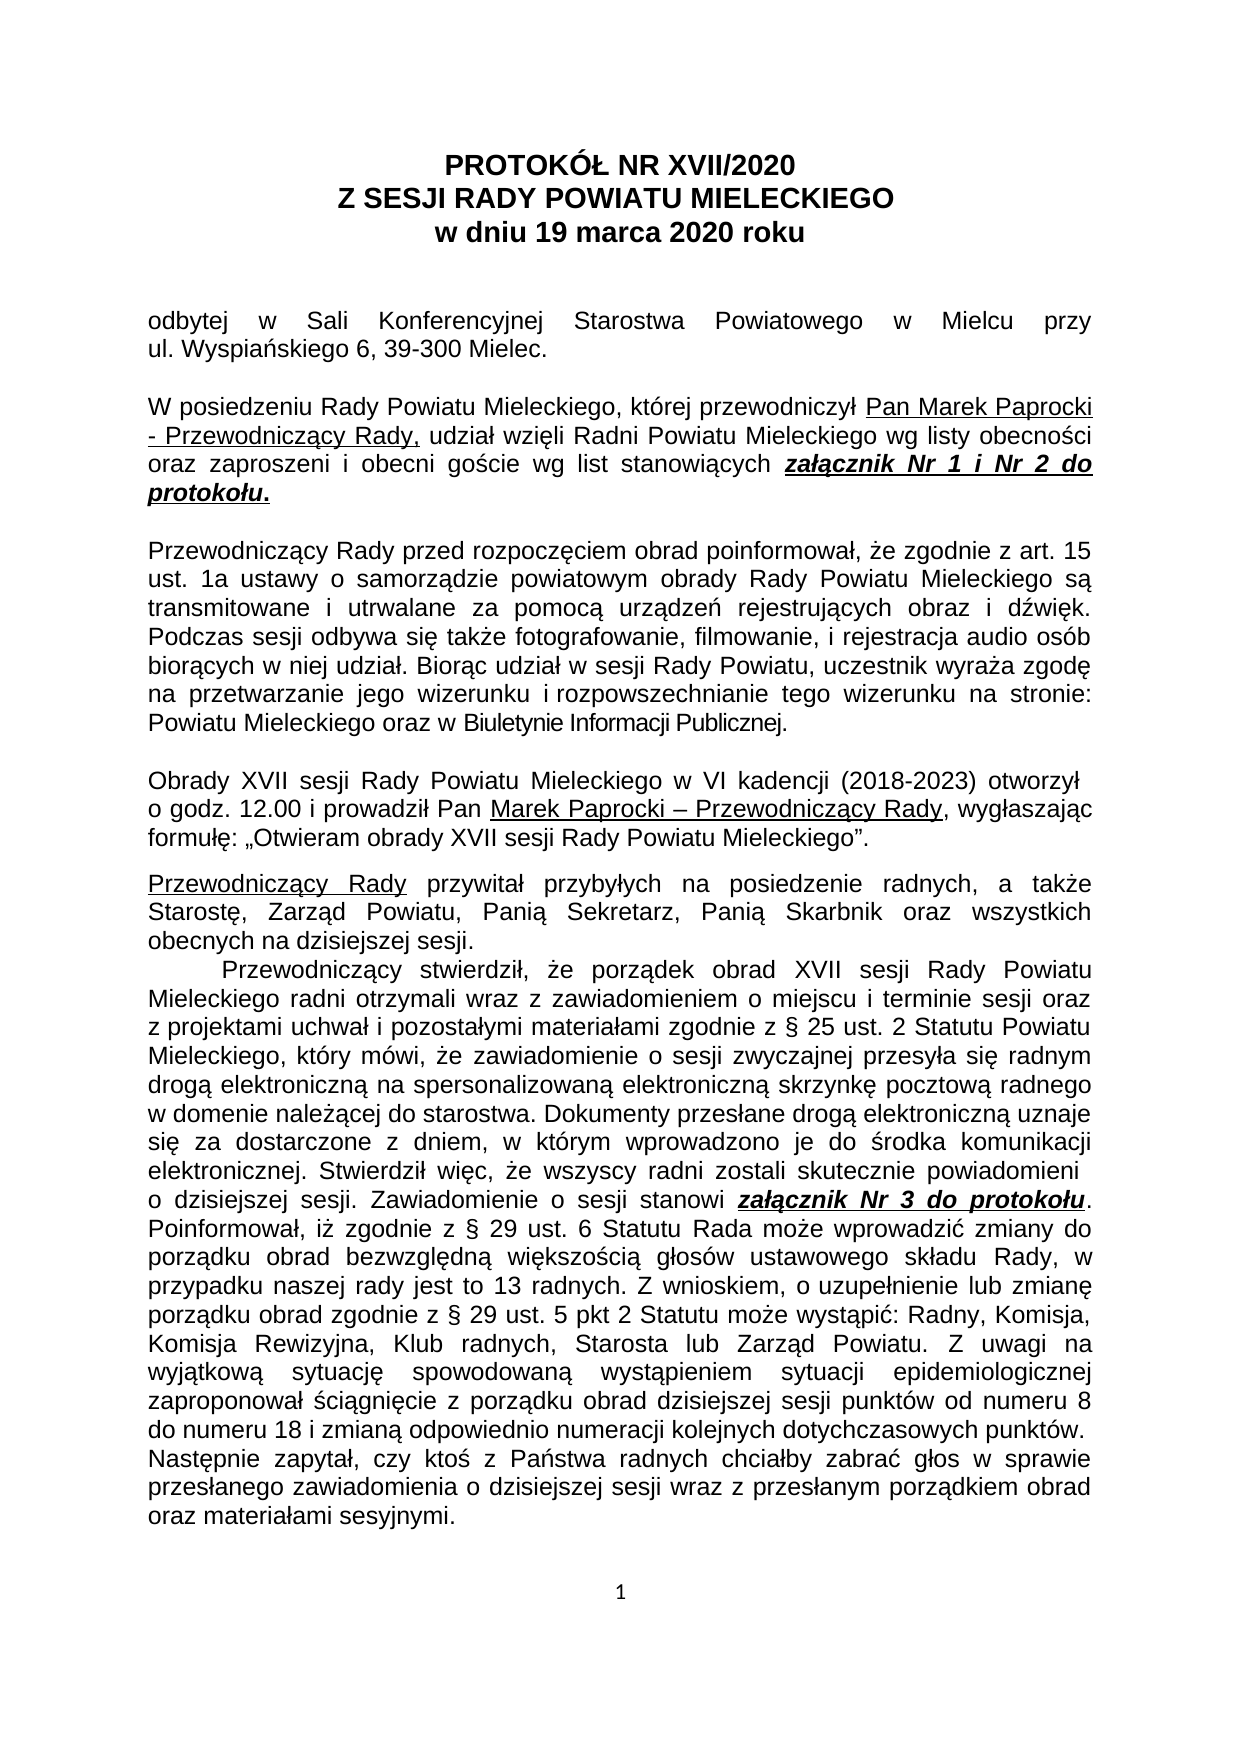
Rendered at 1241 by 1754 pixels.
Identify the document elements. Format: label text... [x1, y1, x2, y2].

text Przewodniczący stwierdził, że porządek obrad XVII sesji Rady Powiatu Mieleckiego radni otrzymali wraz z zawiadomieniem o miejscu i terminie sesji oraz z projektami uchwał i pozostałymi materiałami zgodnie z § 25 ust. 2 Statutu Powiatu Mieleckiego, który mówi, że zawiadomienie o sesji zwyczajnej przesyła się radnym drogą elektroniczną na spersonalizowaną elektroniczną skrzynkę pocztową radnego w domenie należącej do starostwa. Dokumenty przesłane drogą elektroniczną uznaje się za dostarczone z dniem, w którym wprowadzono je do środka komunikacji elektronicznej. Stwierdził więc, że wszyscy radni zostali skutecznie powiadomieni o dzisiejszej sesji. Zawiadomienie o sesji stanowi załącznik Nr 3 do protokołu. Poinformował, iż zgodnie z § 29 ust. 6 Statutu Rada może wprowadzić zmiany do porządku obrad bezwzględną większością głosów ustawowego składu Rady, w przypadku naszej rady jest to 13 radnych. Z wnioskiem, o uzupełnienie lub zmianę porządku obrad zgodnie z § 29 ust. 5 pkt 2 Statutu może wystąpić: Radny, Komisja, Komisja Rewizyjna, Klub radnych, Starosta lub Zarząd Powiatu. Z uwagi na wyjątkową sytuację spowodowaną wystąpieniem sytuacji epidemiologicznej zaproponował ściągnięcie z porządku obrad dzisiejszej sesji punktów od numeru 8 do numeru 18 i zmianą odpowiednio numeracji kolejnych dotychczasowych punktów. [148, 955, 1093, 1444]
text PROTOKÓŁ NR XVII/2020 [148, 148, 1093, 181]
text W posiedzeniu Rady Powiatu Mieleckiego, której przewodniczył Pan Marek Paprocki - Przewodniczący Rady, udział wzięli Radni Powiatu Mieleckiego wg listy obecności oraz zaproszeni i obecni goście wg list stanowiących załącznik Nr 1 i Nr 2 do protokołu. [148, 392, 1093, 507]
text Przewodniczący Rady przed rozpoczęciem obrad poinformował, że zgodnie z art. 15 ust. 1a ustawy o samorządzie powiatowym obrady Rady Powiatu Mieleckiego są transmitowane i utrwalane za pomocą urządzeń rejestrujących obraz i dźwięk. Podczas sesji odbywa się także fotografowanie, filmowanie, i rejestracja audio osób biorących w niej udział. Biorąc udział w sesji Rady Powiatu, uczestnik wyraża zgodę na przetwarzanie jego wizerunku i rozpowszechnianie tego wizerunku na stronie: Powiatu Mieleckiego oraz w Biuletynie Informacji Publicznej. [148, 536, 1093, 737]
text Obrady XVII sesji Rady Powiatu Mieleckiego w VI kadencji (2018-2023) otworzył o godz. 12.00 i prowadził Pan Marek Paprocki – Przewodniczący Rady, wygłaszając formułę: „Otwieram obrady XVII sesji Rady Powiatu Mieleckiego”. [148, 766, 1093, 852]
text Z SESJI RADY POWIATU MIELECKIEGO w dniu 19 marca 2020 roku [148, 181, 1093, 248]
text Następnie zapytał, czy ktoś z Państwa radnych chciałby zabrać głos w sprawie przesłanego zawiadomienia o dzisiejszej sesji wraz z przesłanym porządkiem obrad oraz materiałami sesyjnymi. [148, 1444, 1093, 1530]
text odbytej w Sali Konferencyjnej Starostwa Powiatowego w Mielcu przy ul. Wyspiańskiego 6, 39-300 Mielec. [148, 306, 1093, 363]
text Przewodniczący Rady przywitał przybyłych na posiedzenie radnych, a także Starostę, Zarząd Powiatu, Panią Sekretarz, Panią Skarbnik oraz wszystkich obecnych na dzisiejszej sesji. [148, 869, 1093, 955]
